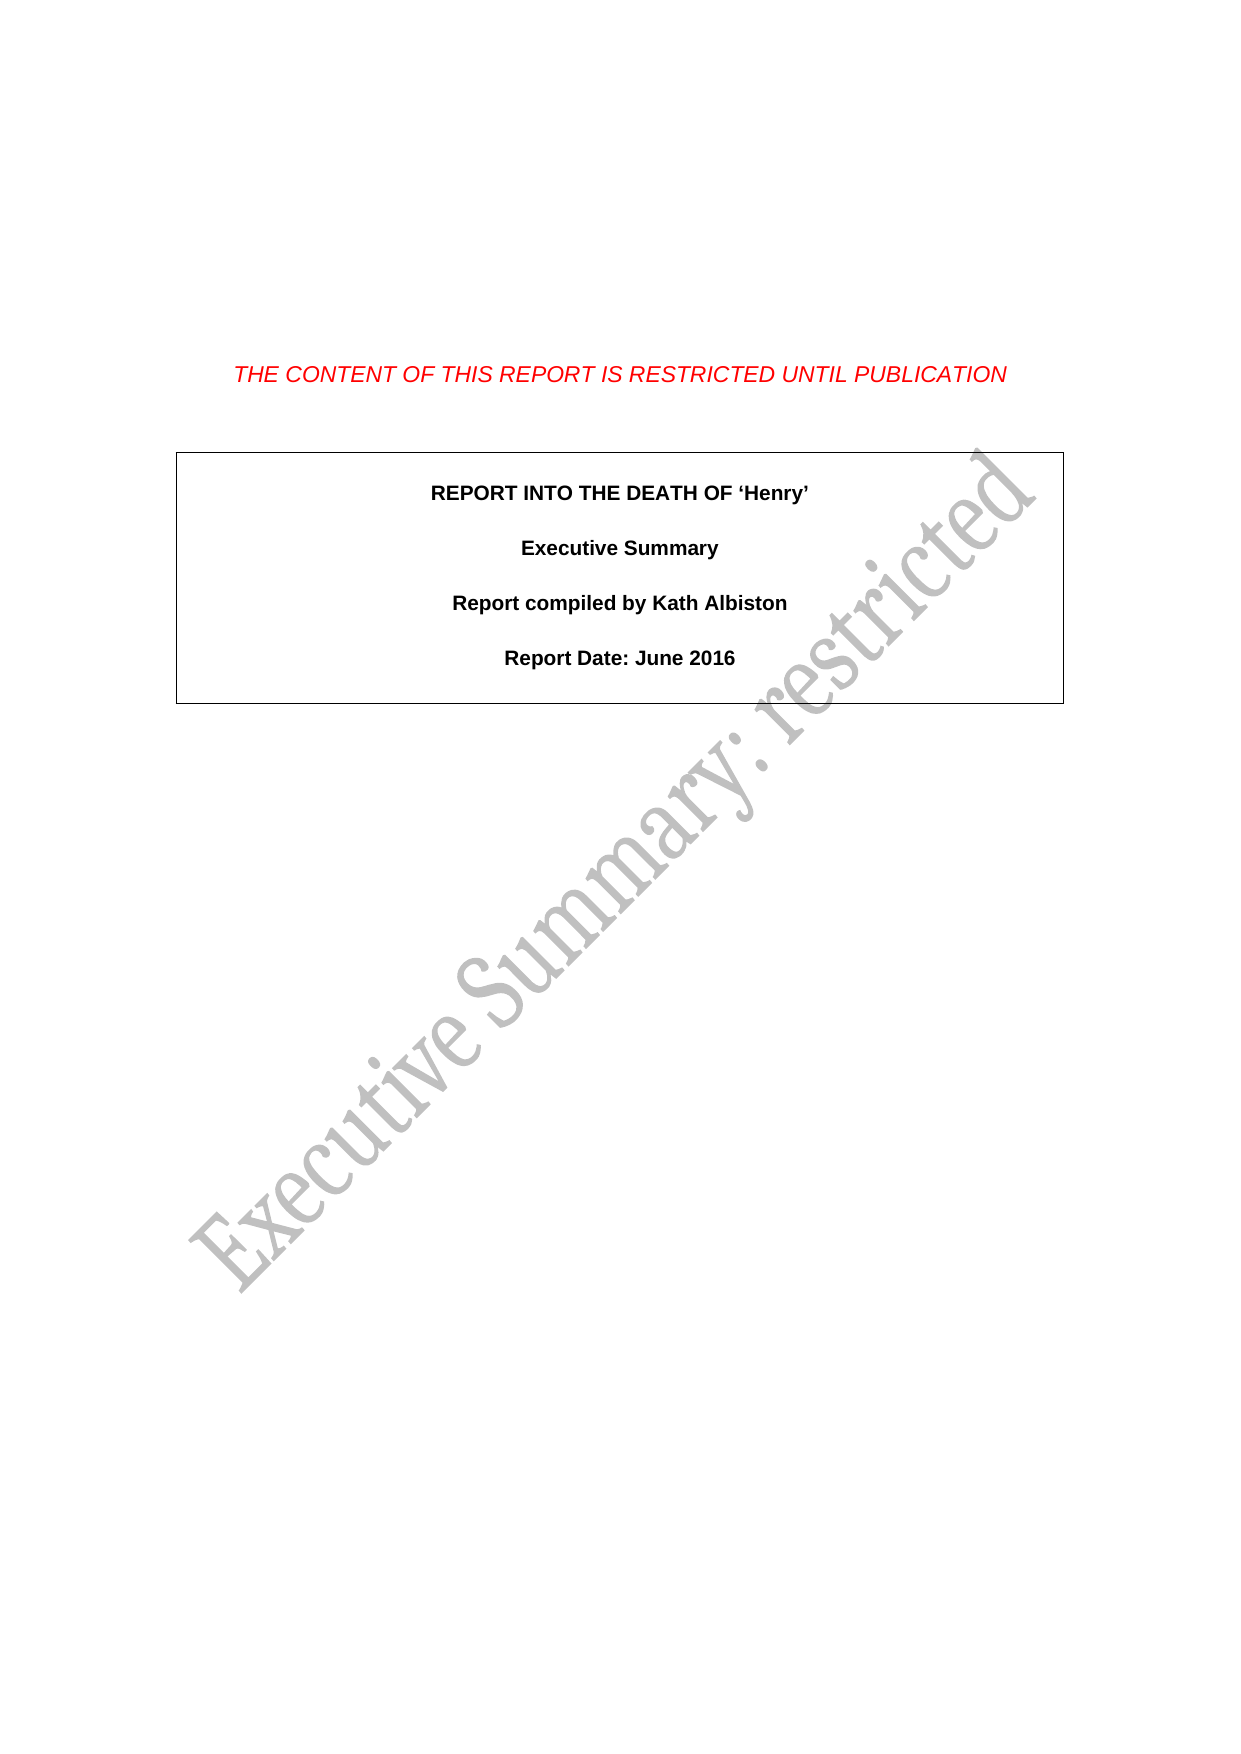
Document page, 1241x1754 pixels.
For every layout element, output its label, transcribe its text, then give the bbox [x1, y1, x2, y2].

table_header REPORT INTO THE DEATH OF ‘Henry’ Executive Summary Report compiled by Kath Albiston Report Date: June 2016 [177, 453, 1063, 703]
text THE CONTENT OF THIS REPORT IS RESTRICTED UNTIL PUBLICATION [187, 361, 1053, 388]
